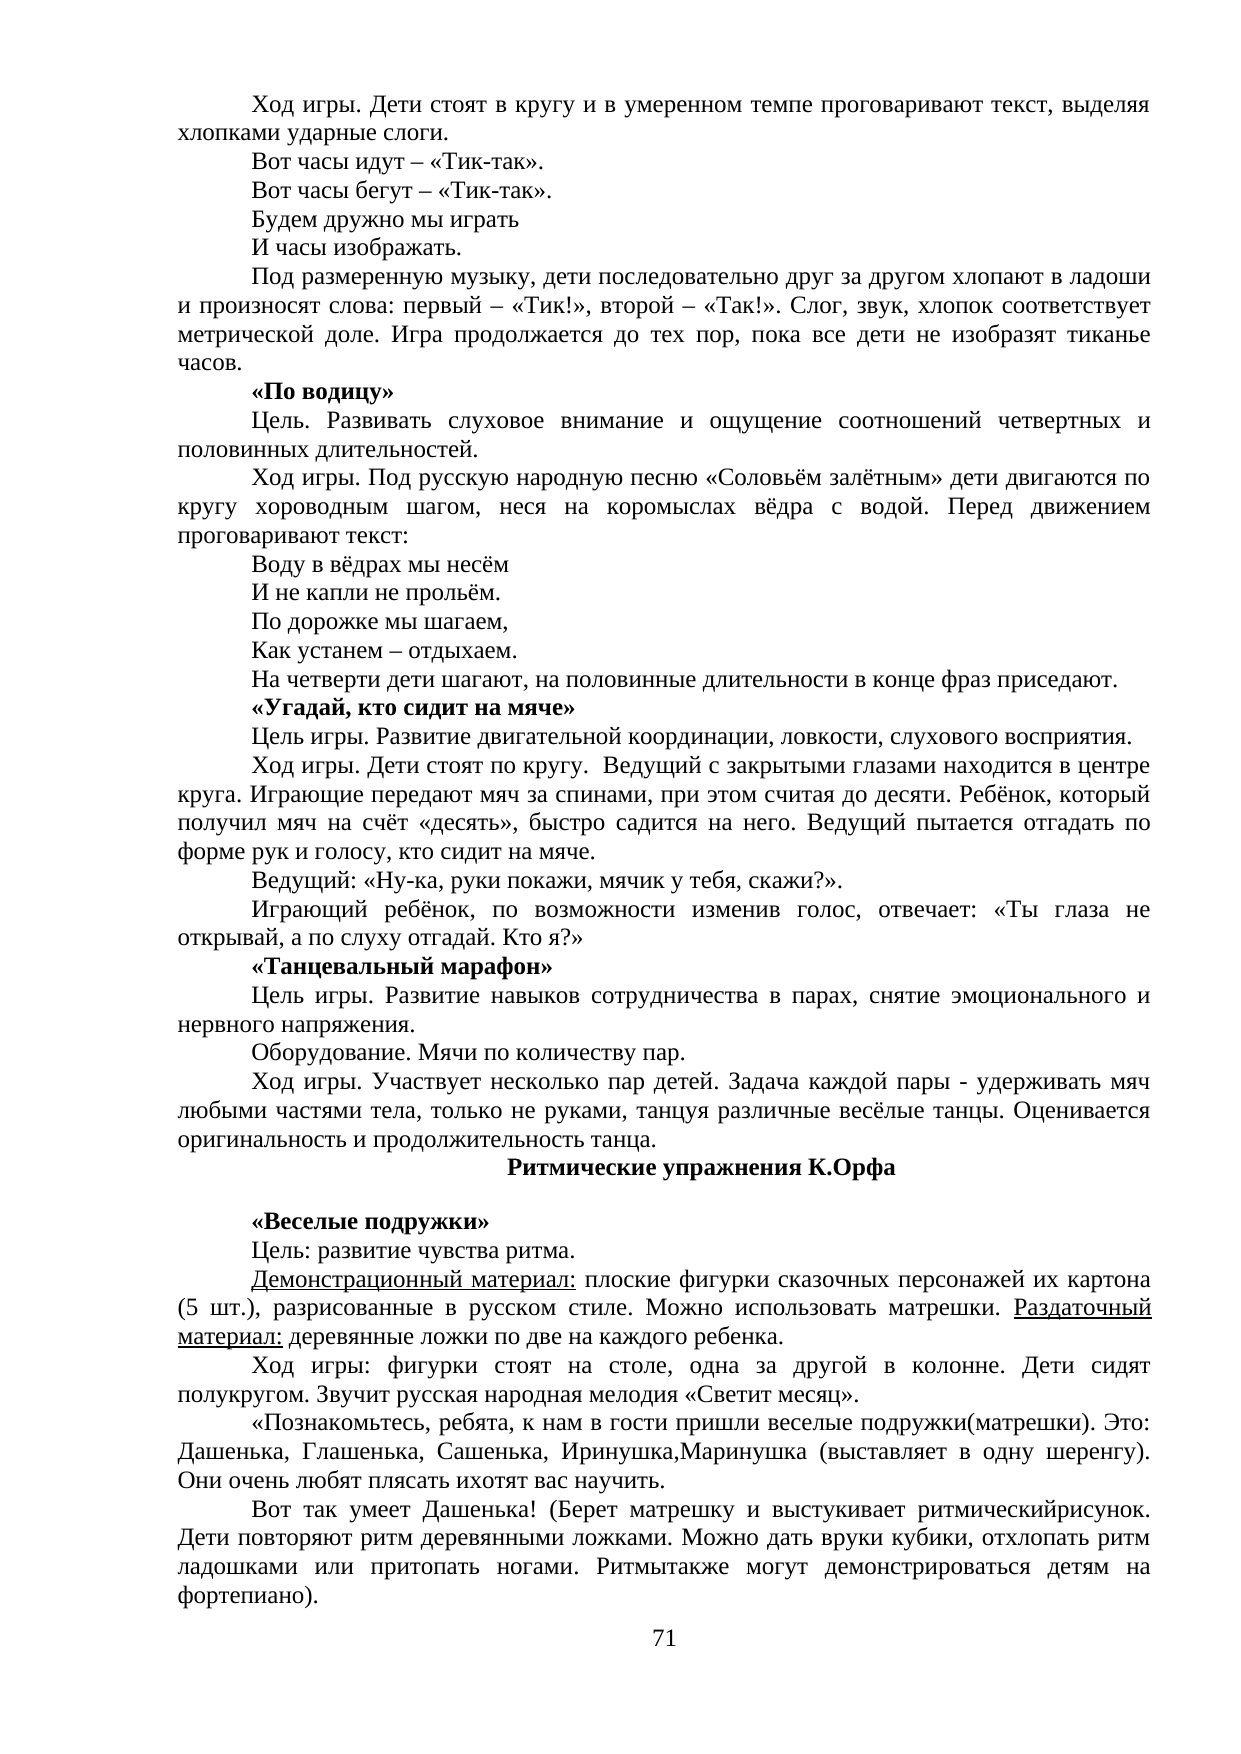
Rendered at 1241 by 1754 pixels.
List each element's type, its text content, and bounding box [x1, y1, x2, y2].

text Демонстрационный материал: плоские фигурки сказочных персонажей их картона (5 шт.), разрисованные в русском стиле. Можно использовать матрешки. Раздаточный материал: деревянные ложки по две на каждого ребенка. [177, 1264, 1152, 1350]
text Под размеренную музыку, дети последовательно друг за другом хлопают в ладоши и произносят слова: первый – «Тик!», второй – «Так!». Слог, звук, хлопок соответствует метрической доле. Игра продолжается до тех пор, пока все дети не изобразят тиканье часов. [177, 261, 1152, 376]
text Цель игры. Развитие двигательной координации, ловкости, слухового восприятия. [177, 721, 1152, 750]
text Будем дружно мы играть [177, 204, 1152, 232]
text «По водицу» [177, 376, 1152, 405]
text «Танцевальный марафон» [177, 951, 1152, 980]
text Воду в вёдрах мы несём [177, 549, 1152, 577]
text Вот часы бегут – «Тик-так». [177, 175, 1152, 204]
text Ход игры. Участвует несколько пар детей. Задача каждой пары - удерживать мяч любыми частями тела, только не руками, танцуя различные весёлые танцы. Оценивается оригинальность и продолжительность танца. [177, 1066, 1152, 1152]
text «Познакомьтесь, ребята, к нам в гости пришли веселые подружки(матрешки). Это: Дашенька, Глашенька, Сашенька, Иринушка,Маринушка (выставляет в одну шеренгу). Они очень любят плясать ихотят вас научить. [177, 1407, 1152, 1494]
text Как устанем – отдыхаем. [177, 635, 1152, 664]
text Вот так умеет Дашенька! (Берет матрешку и выстукивает ритмическийрисунок. Дети повторяют ритм деревянными ложками. Можно дать вруки кубики, отхлопать ритм ладошками или притопать ногами. Ритмытакже могут демонстрироваться детям на фортепиано). [177, 1494, 1152, 1609]
text «Веселые подружки» [177, 1206, 1152, 1235]
text И не капли не прольём. [177, 577, 1152, 606]
text Цель. Развивать слуховое внимание и ощущение соотношений четвертных и половинных длительностей. [177, 405, 1152, 462]
text Ход игры: фигурки стоят на столе, одна за другой в колонне. Дети сидят полукругом. Звучит русская народная мелодия «Светит месяц». [177, 1350, 1152, 1407]
text На четверти дети шагают, на половинные длительности в конце фраз приседают. [177, 664, 1152, 692]
text Ход игры. Дети стоят в кругу и в умеренном темпе проговаривают текст, выделяя хлопками ударные слоги. [177, 89, 1152, 146]
text Ритмические упражнения К.Орфа [177, 1152, 1152, 1181]
text По дорожке мы шагаем, [177, 606, 1152, 635]
text И часы изображать. [251, 232, 1152, 261]
text Ведущий: «Ну-ка, руки покажи, мячик у тебя, скажи?». [177, 865, 1152, 894]
text Ход игры. Дети стоят по кругу. Ведущий с закрытыми глазами находится в центре круга. Играющие передают мяч за спинами, при этом считая до десяти. Ребёнок, который получил мяч на счёт «десять», быстро садится на него. Ведущий пытается отгадать по форме рук и голосу, кто сидит на мяче. [177, 750, 1152, 865]
text Оборудование. Мячи по количеству пар. [177, 1037, 1152, 1066]
text Цель: развитие чувства ритма. [177, 1235, 1152, 1264]
text «Угадай, кто сидит на мяче» [177, 692, 1152, 721]
text Играющий ребёнок, по возможности изменив голос, отвечает: «Ты глаза не открывай, а по слуху отгадай. Кто я?» [177, 894, 1152, 951]
text Вот часы идут – «Тик-так». [177, 146, 1152, 175]
text Ход игры. Под русскую народную песню «Соловьём залётным» дети двигаются по кругу хороводным шагом, неся на коромыслах вёдра с водой. Перед движением проговаривают текст: [177, 462, 1152, 549]
text Цель игры. Развитие навыков сотрудничества в парах, снятие эмоционального и нервного напряжения. [177, 980, 1152, 1037]
